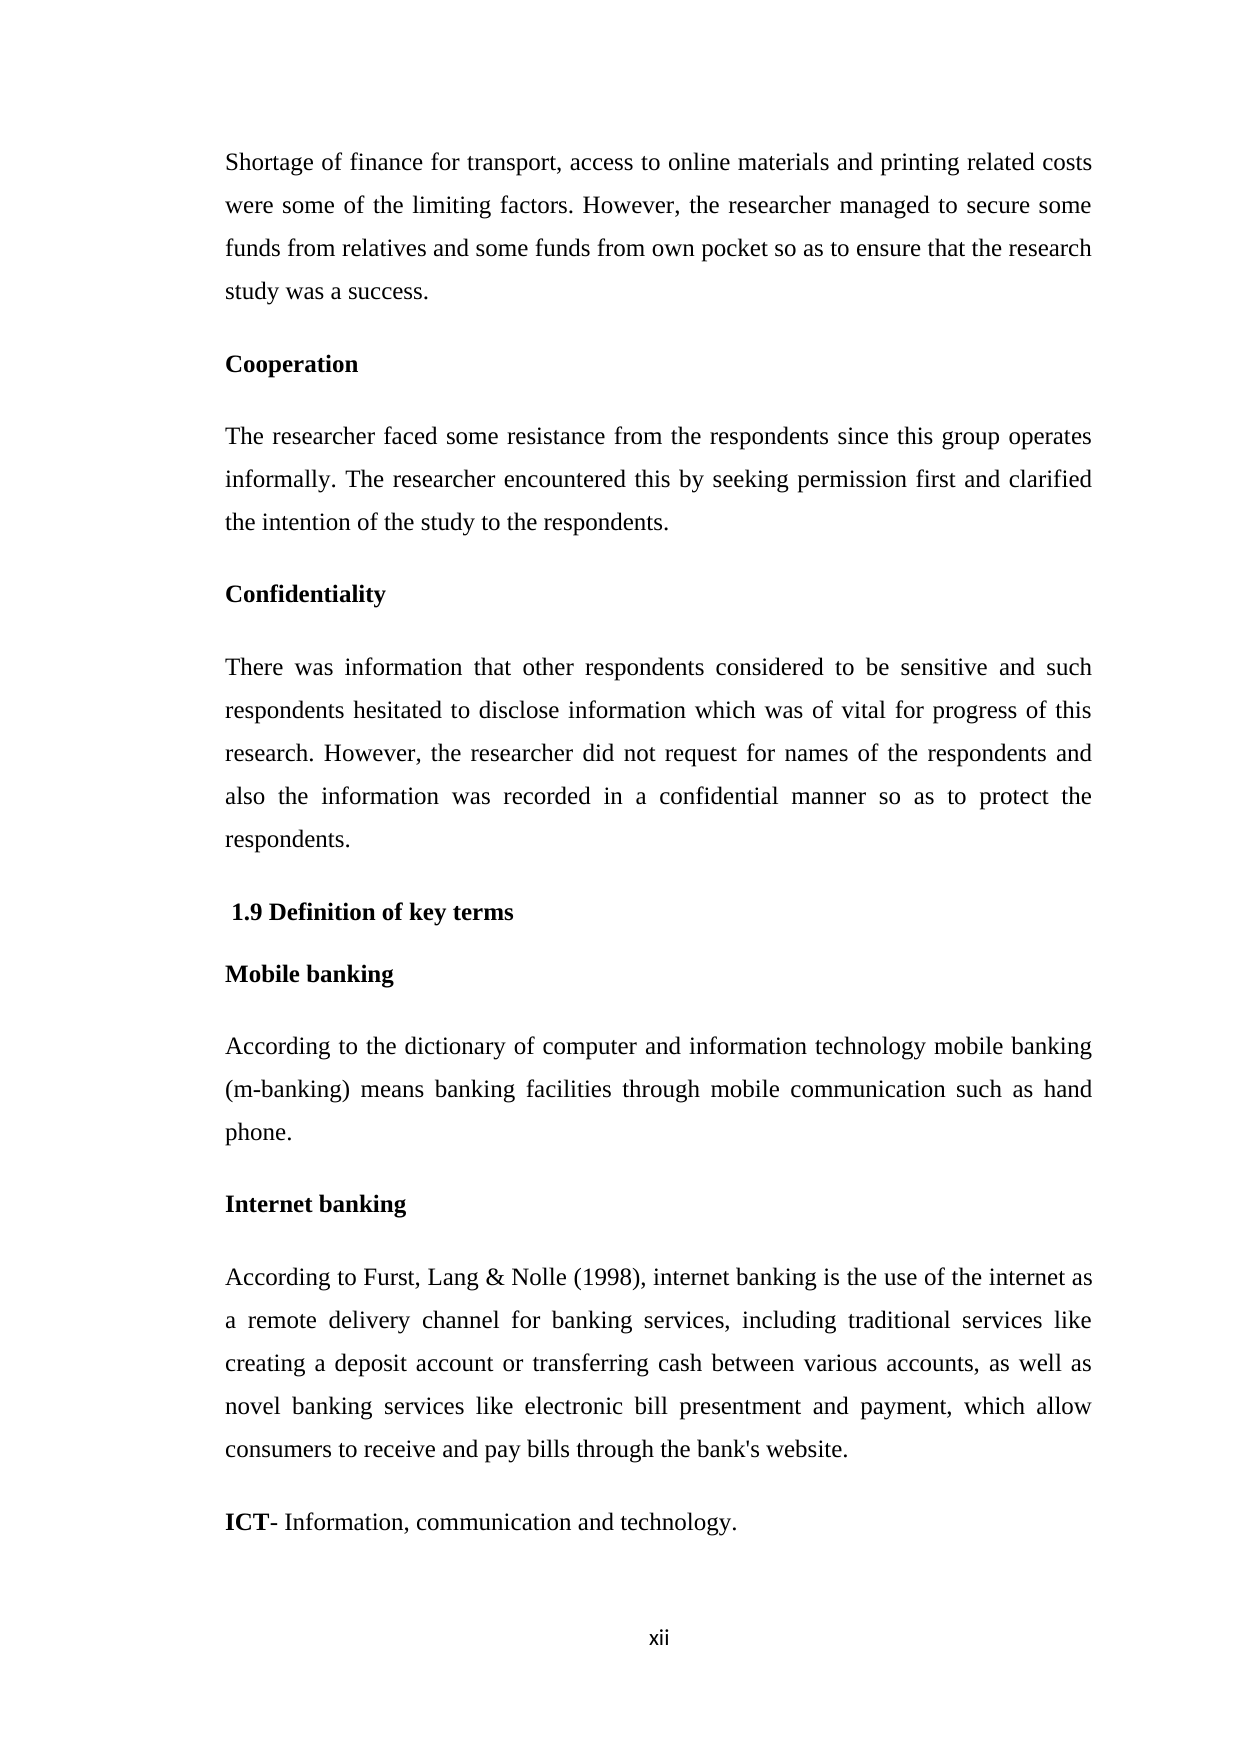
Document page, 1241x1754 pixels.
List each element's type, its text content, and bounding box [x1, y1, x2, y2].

text Confidentiality [225, 579, 1093, 608]
subtitle 1.9 Definition of key terms [225, 897, 1093, 925]
text Shortage of finance for transport, access to online materials and printing related costs were some of the limiting factors. However, the researcher managed to secure some funds from relatives and some funds from own pocket so as to ensure that the research study was a success. [225, 147, 1093, 305]
text ICT- Information, communication and technology. [225, 1507, 1093, 1535]
text Internet banking [225, 1189, 1093, 1218]
text Mobile banking [225, 959, 1093, 987]
text According to Furst, Lang & Nolle (1998), internet banking is the use of the internet as a remote delivery channel for banking services, including traditional services like creating a deposit account or transferring cash between various accounts, as well as novel banking services like electronic bill presentment and payment, which allow consumers to receive and pay bills through the bank's website. [225, 1262, 1093, 1463]
text There was information that other respondents considered to be sensitive and such respondents hesitated to disclose information which was of vital for progress of this research. However, the researcher did not request for names of the respondents and also the information was recorded in a confidential manner so as to protect the respondents. [225, 652, 1093, 853]
text According to the dictionary of computer and information technology mobile banking (m-banking) means banking facilities through mobile communication such as hand phone. [225, 1031, 1093, 1146]
text Cooperation [225, 349, 1093, 377]
text The researcher faced some resistance from the respondents since this group operates informally. The researcher encountered this by seeking permission first and clarified the intention of the study to the respondents. [225, 421, 1093, 536]
